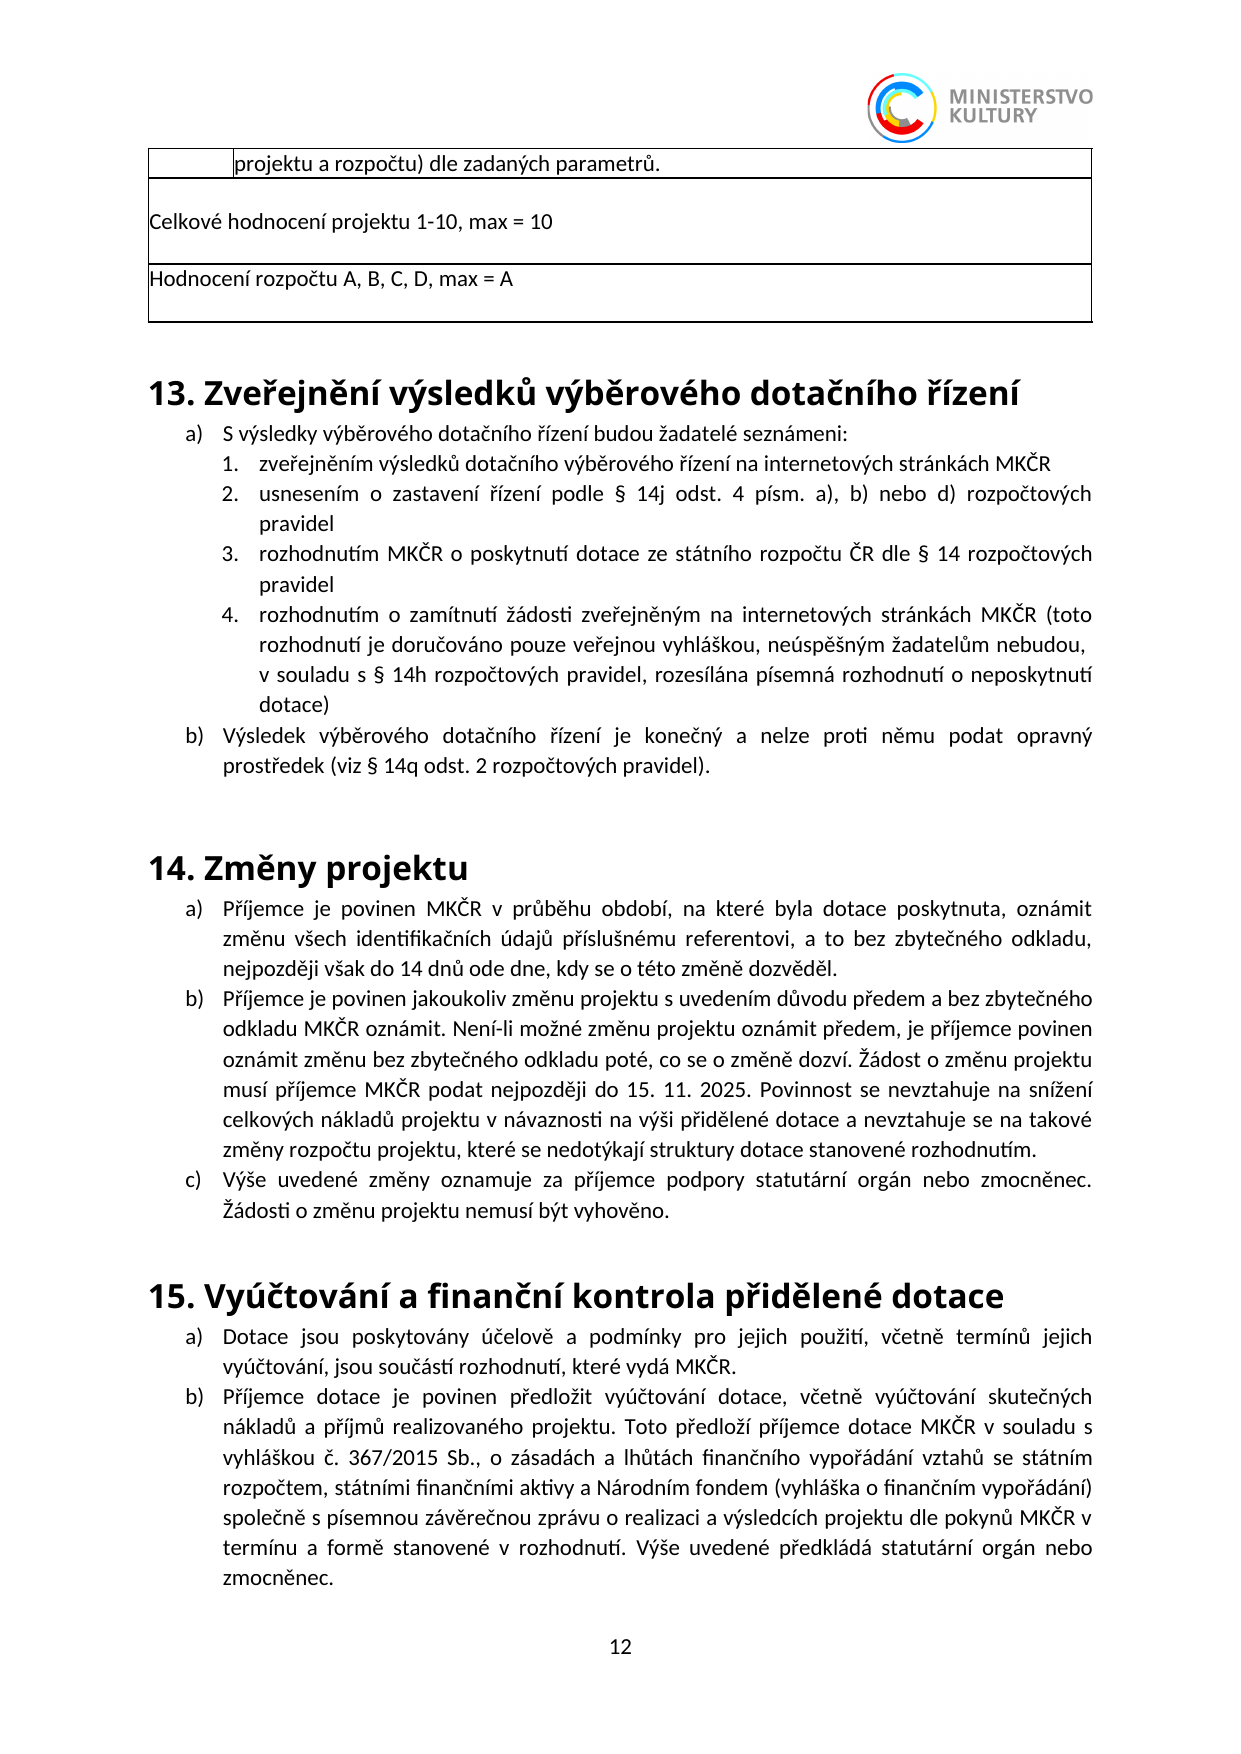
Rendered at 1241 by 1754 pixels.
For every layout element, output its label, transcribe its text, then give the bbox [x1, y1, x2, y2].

list Výše uvedené změny oznamuje za příjemce podpory statutární orgán nebo zmocněnec. Žádosti o změnu projektu nemusí být vyhověno. [185, 1166, 1093, 1224]
list Příjemce dotace je povinen předložit vyúčtování dotace, včetně vyúčtování skutečných nákladů a příjmů realizovaného projektu. Toto předloží příjemce dotace MKČR v souladu s vyhláškou č. 367/2015 Sb., o zásadách a lhůtách finančního vypořádání vztahů se státním rozpočtem, státními finančními aktivy a Národním fondem (vyhláška o finančním vypořádání) společně s písemnou závěrečnou zprávu o realizaci a výsledcích projektu dle pokynů MKČR v termínu a formě stanovené v rozhodnutí. Výše uvedené předkládá statutární orgán nebo zmocněnec. [185, 1382, 1093, 1591]
list zveřejněním výsledků dotačního výběrového řízení na internetových stránkách MKČR [221, 449, 1093, 477]
subtitle 15. Vyúčtování a finanční kontrola přidělené dotace [148, 1273, 1093, 1318]
table_cell obsahově věcné zpracování žádosti včetně příloh (jedná se zejména o formuláře popisu projektu a rozpočtu) dle zadaných parametrů. [234, 149, 1091, 177]
list Příjemce je povinen MKČR v průběhu období, na které byla dotace poskytnuta, oznámit změnu všech identifikačních údajů příslušnému referentovi, a to bez zbytečného odkladu, nejpozději však do 14 dnů ode dne, kdy se o této změně dozvěděl. [185, 894, 1093, 982]
list Příjemce je povinen jakoukoliv změnu projektu s uvedením důvodu předem a bez zbytečného odkladu MKČR oznámit. Není-li možné změnu projektu oznámit předem, je příjemce povinen oznámit změnu bez zbytečného odkladu poté, co se o změně dozví. Žádost o změnu projektu musí příjemce MKČR podat nejpozději do 15. 11. 2025. Povinnost se nevztahuje na snížení celkových nákladů projektu v návaznosti na výši přidělené dotace a nevztahuje se na takové změny rozpočtu projektu, které se nedotýkají struktury dotace stanovené rozhodnutím. [185, 984, 1093, 1163]
list S výsledky výběrového dotačního řízení budou žadatelé seznámeni: [185, 419, 1093, 447]
table_cell Celkové hodnocení projektu 1-10, max = 10 [149, 179, 1091, 263]
list Dotace jsou poskytovány účelově a podmínky pro jejich použití, včetně termínů jejich vyúčtování, jsou součástí rozhodnutí, které vydá MKČR. [185, 1322, 1093, 1380]
list rozhodnutím o zamítnutí žádosti zveřejněným na internetových stránkách MKČR (toto rozhodnutí je doručováno pouze veřejnou vyhláškou, neúspěšným žadatelům nebudou, v souladu s § 14h rozpočtových pravidel, rozesílána písemná rozhodnutí o neposkytnutí dotace) [221, 600, 1093, 718]
list rozhodnutím MKČR o poskytnutí dotace ze státního rozpočtu ČR dle § 14 rozpočtových pravidel [221, 539, 1093, 598]
table_cell 9 [149, 149, 233, 177]
list usnesením o zastavení řízení podle § 14j odst. 4 písm. a), b) nebo d) rozpočtových pravidel [221, 479, 1093, 537]
list Výsledek výběrového dotačního řízení je konečný a nelze proti němu podat opravný prostředek (viz § 14q odst. 2 rozpočtových pravidel). [185, 721, 1093, 779]
table_cell Hodnocení rozpočtu A, B, C, D, max = A [149, 265, 1091, 321]
picture [867, 73, 1093, 143]
subtitle 13. Zveřejnění výsledků výběrového dotačního řízení [148, 370, 1093, 415]
subtitle 14. Změny projektu [148, 845, 1093, 890]
